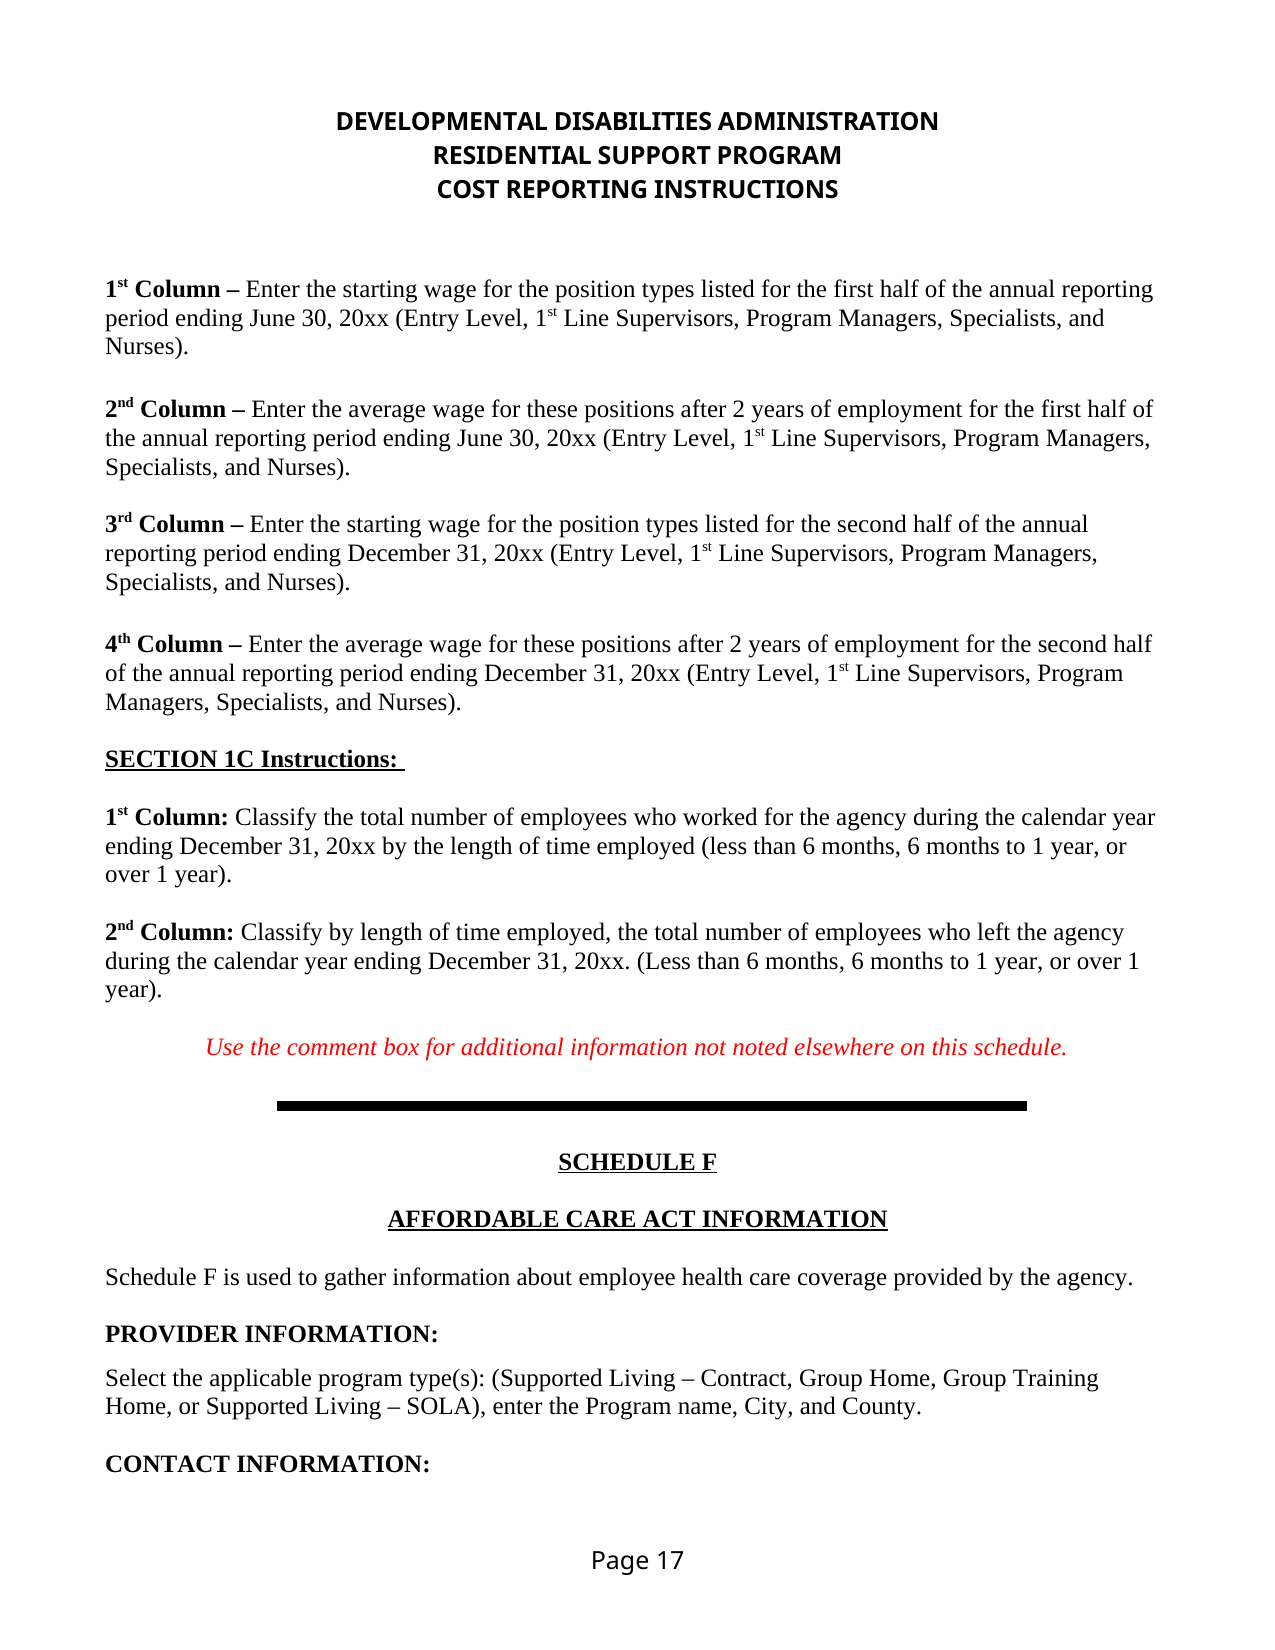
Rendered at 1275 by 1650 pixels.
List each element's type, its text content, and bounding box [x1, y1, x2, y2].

text Use the comment box for additional information not noted elsewhere on this schedule. [105, 1032, 1170, 1061]
text AFFORDABLE CARE ACT INFORMATION [105, 1204, 1170, 1233]
text 1st Column – Enter the starting wage for the position types listed for the first half of the annual reporting period ending June 30, 20xx (Entry Level, 1st Line Supervisors, Program Managers, Specialists, and Nurses). [105, 274, 1170, 360]
text 4th Column – Enter the average wage for these positions after 2 years of employment for the second half of the annual reporting period ending December 31, 20xx (Entry Level, 1st Line Supervisors, Program Managers, Specialists, and Nurses). [105, 629, 1170, 716]
text 2nd Column – Enter the average wage for these positions after 2 years of employment for the first half of the annual reporting period ending June 30, 20xx (Entry Level, 1st Line Supervisors, Program Managers, Specialists, and Nurses). [105, 394, 1170, 480]
text 3rd Column – Enter the starting wage for the position types listed for the second half of the annual reporting period ending December 31, 20xx (Entry Level, 1st Line Supervisors, Program Managers, Specialists, and Nurses). [105, 509, 1170, 595]
text Select the applicable program type(s): (Supported Living – Contract, Group Home, Group Training Home, or Supported Living – SOLA), enter the Program name, City, and County. [105, 1363, 1170, 1420]
text PROVIDER INFORMATION: [105, 1319, 1170, 1348]
text SECTION 1C Instructions: [105, 744, 1170, 773]
text 2nd Column: Classify by length of time employed, the total number of employees who left the agency during the calendar year ending December 31, 20xx. (Less than 6 months, 6 months to 1 year, or over 1 year). [105, 917, 1170, 1003]
text CONTACT INFORMATION: [105, 1449, 1170, 1478]
text 1st Column: Classify the total number of employees who worked for the agency during the calendar year ending December 31, 20xx by the length of time employed (less than 6 months, 6 months to 1 year, or over 1 year). [105, 802, 1170, 888]
text SCHEDULE F [105, 1147, 1170, 1176]
text Schedule F is used to gather information about employee health care coverage provided by the agency. [105, 1262, 1170, 1291]
